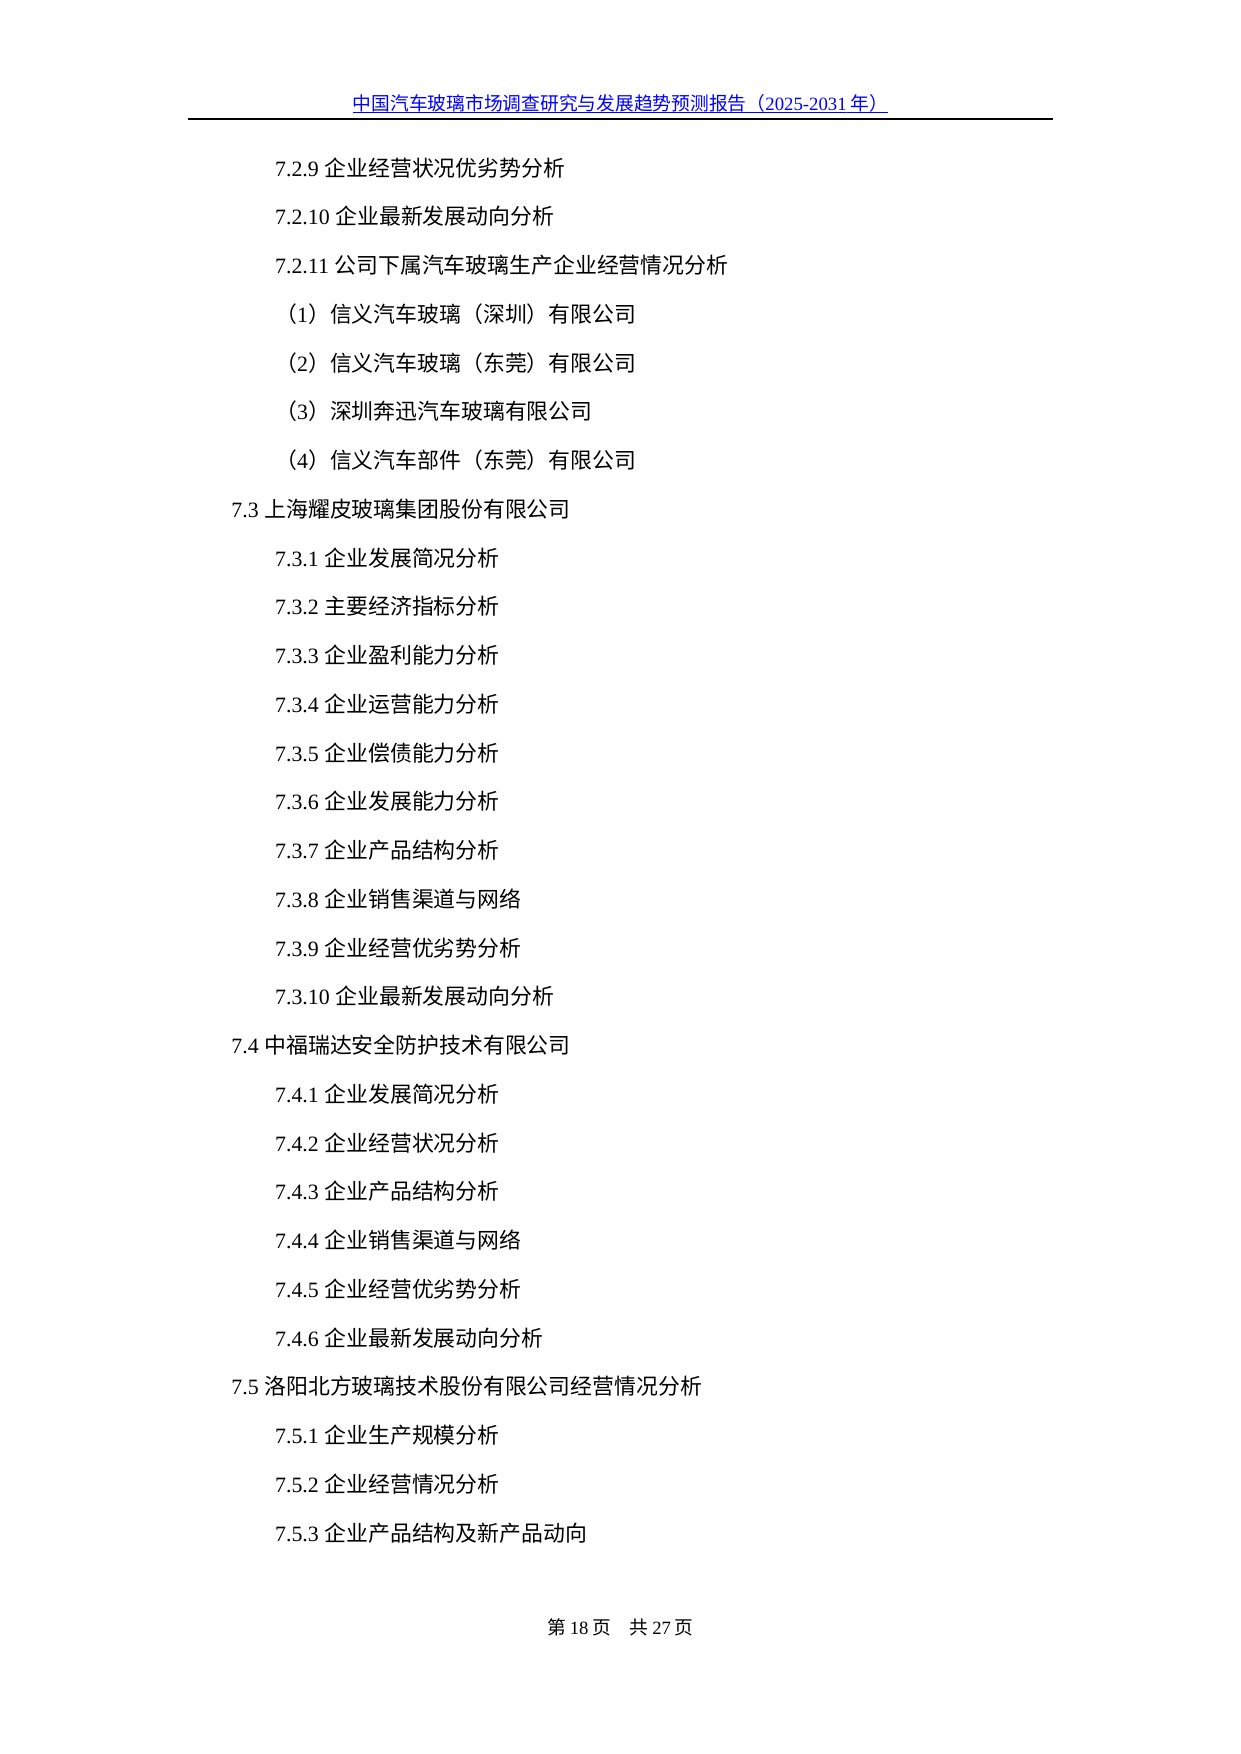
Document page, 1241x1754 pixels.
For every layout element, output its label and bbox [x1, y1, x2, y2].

text [187, 150, 1053, 1548]
